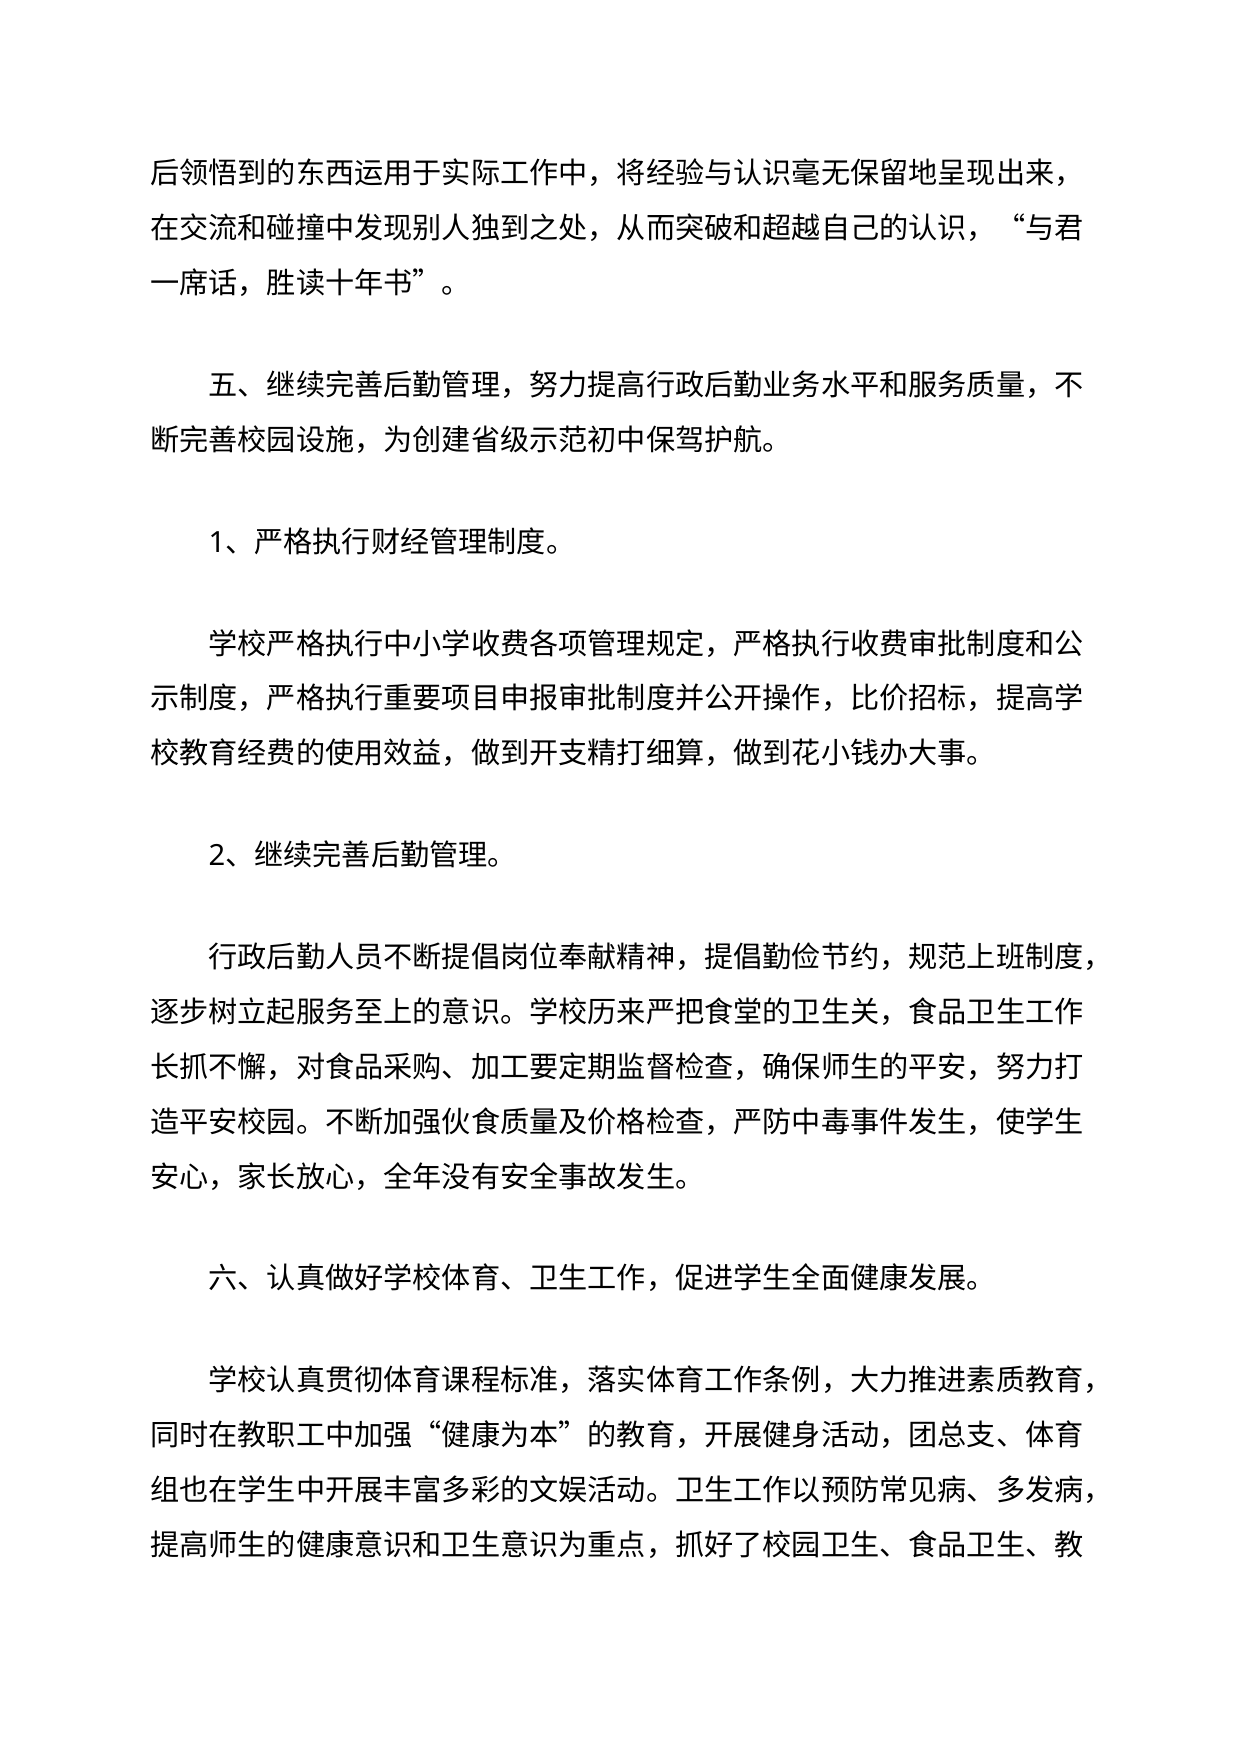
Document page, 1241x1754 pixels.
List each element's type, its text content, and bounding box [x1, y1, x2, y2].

text 学校严格执行中小学收费各项管理规定，严格执行收费审批制度和公示制度，严格执行重要项目申报审批制度并公开操作，比价招标，提高学校教育经费的使用效益，做到开支精打细算，做到花小钱办大事。 [150, 620, 1090, 772]
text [150, 150, 1090, 302]
text 2、继续完善后勤管理。 [150, 832, 1090, 874]
text 行政后勤人员不断提倡岗位奉献精神，提倡勤俭节约，规范上班制度，逐步树立起服务至上的意识。学校历来严把食堂的卫生关，食品卫生工作长抓不懈，对食品采购、加工要定期监督检查，确保师生的平安，努力打造平安校园。不断加强伙食质量及价格检查，严防中毒事件发生，使学生安心，家长放心，全年没有安全事故发生。 [150, 934, 1090, 1196]
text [150, 1357, 1090, 1564]
text 1、严格执行财经管理制度。 [150, 518, 1090, 561]
text 六、认真做好学校体育、卫生工作，促进学生全面健康发展。 [150, 1255, 1090, 1297]
text 五、继续完善后勤管理，努力提高行政后勤业务水平和服务质量，不断完善校园设施，为创建省级示范初中保驾护航。 [150, 362, 1090, 459]
